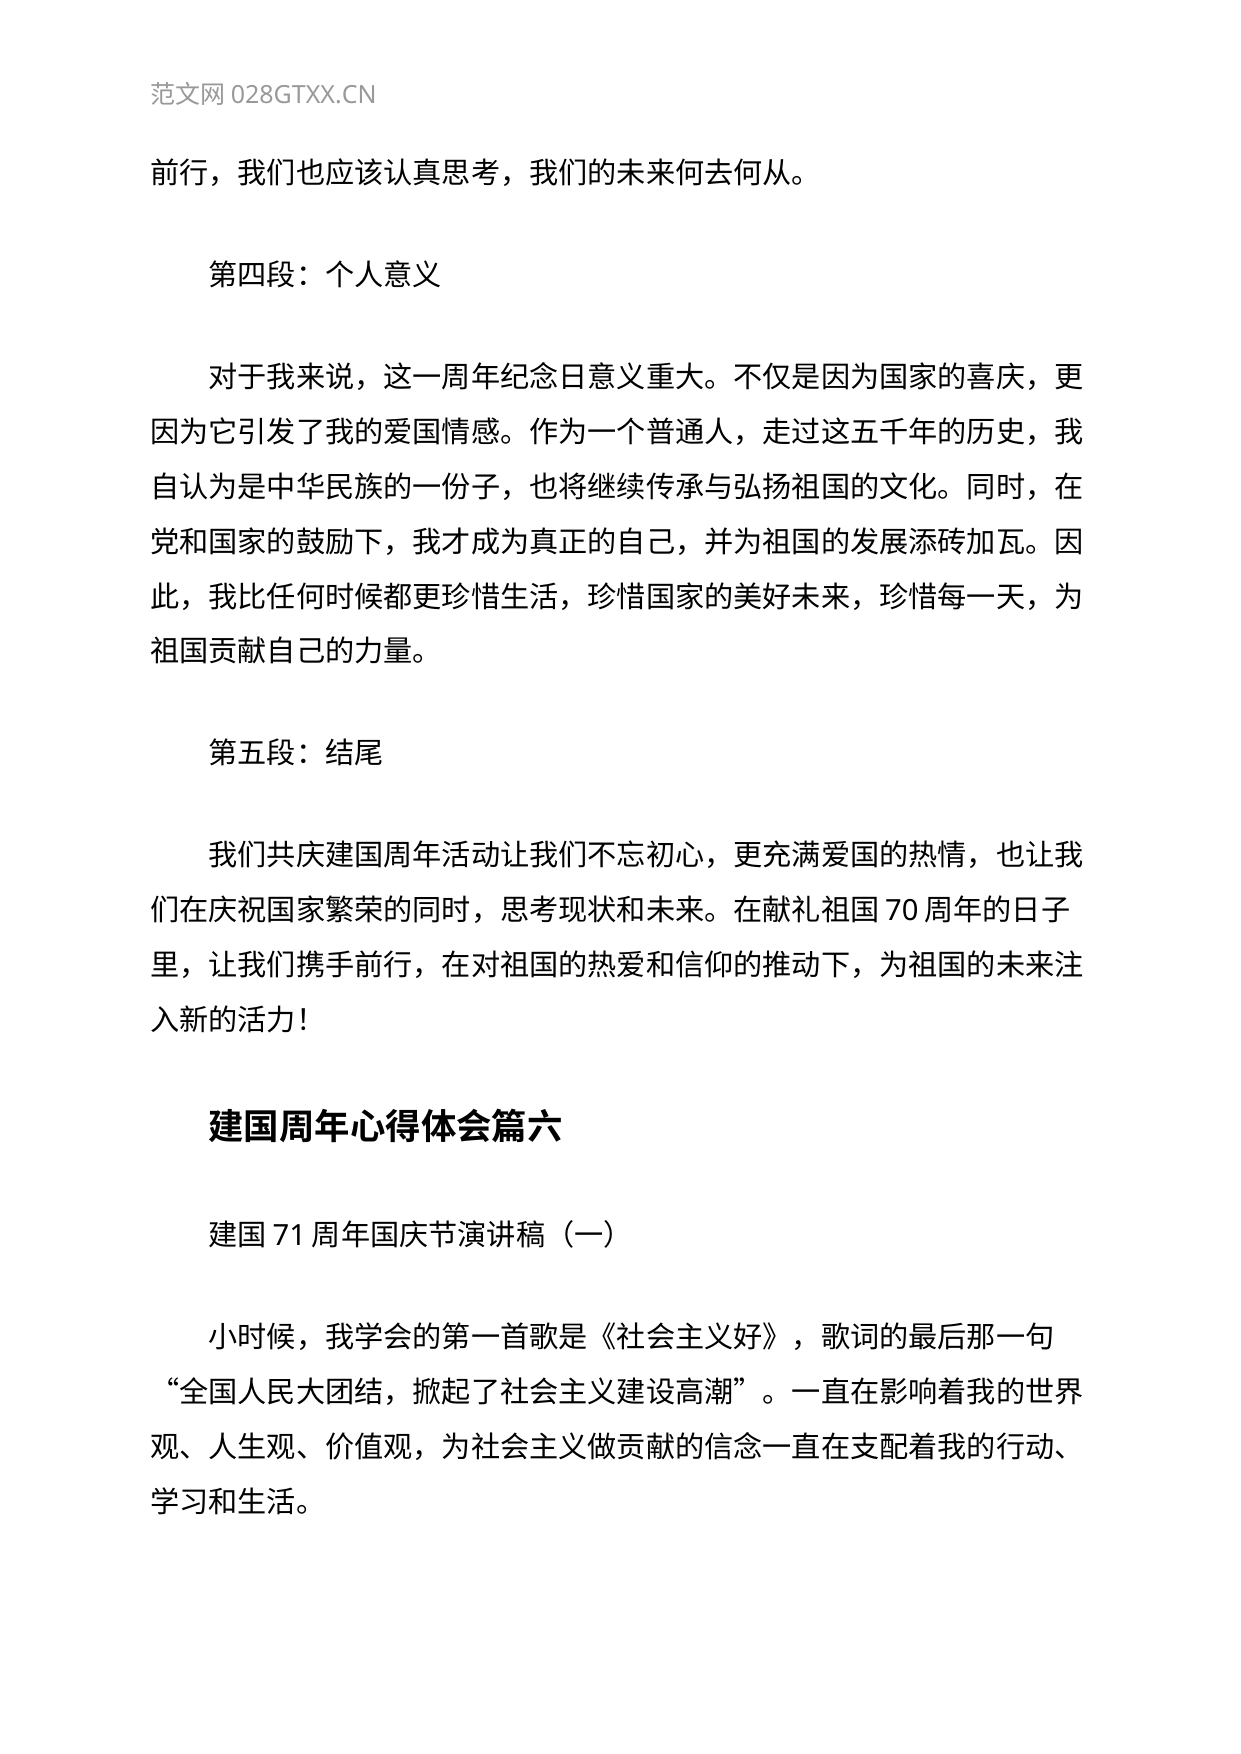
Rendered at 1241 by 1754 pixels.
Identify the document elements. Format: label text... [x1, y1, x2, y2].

text 小时候，我学会的第一首歌是《社会主义好》，歌词的最后那一句“全国人民大团结，掀起了社会主义建设高潮”。一直在影响着我的世界观、人生观、价值观，为社会主义做贡献的信念一直在支配着我的行动、学习和生活。 [150, 1313, 1090, 1521]
text 我们共庆建国周年活动让我们不忘初心，更充满爱国的热情，也让我们在庆祝国家繁荣的同时，思考现状和未来。在献礼祖国70周年的日子里，让我们携手前行，在对祖国的热爱和信仰的推动下，为祖国的未来注入新的活力！ [150, 832, 1090, 1039]
text 建国71周年国庆节演讲稿（一） [150, 1212, 1090, 1254]
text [150, 150, 1090, 192]
text 建国周年心得体会篇六 [150, 1098, 1090, 1149]
text 第五段：结尾 [150, 730, 1090, 772]
text 第四段：个人意义 [150, 252, 1090, 294]
text 对于我来说，这一周年纪念日意义重大。不仅是因为国家的喜庆，更因为它引发了我的爱国情感。作为一个普通人，走过这五千年的历史，我自认为是中华民族的一份子，也将继续传承与弘扬祖国的文化。同时，在党和国家的鼓励下，我才成为真正的自己，并为祖国的发展添砖加瓦。因此，我比任何时候都更珍惜生活，珍惜国家的美好未来，珍惜每一天，为祖国贡献自己的力量。 [150, 353, 1090, 670]
